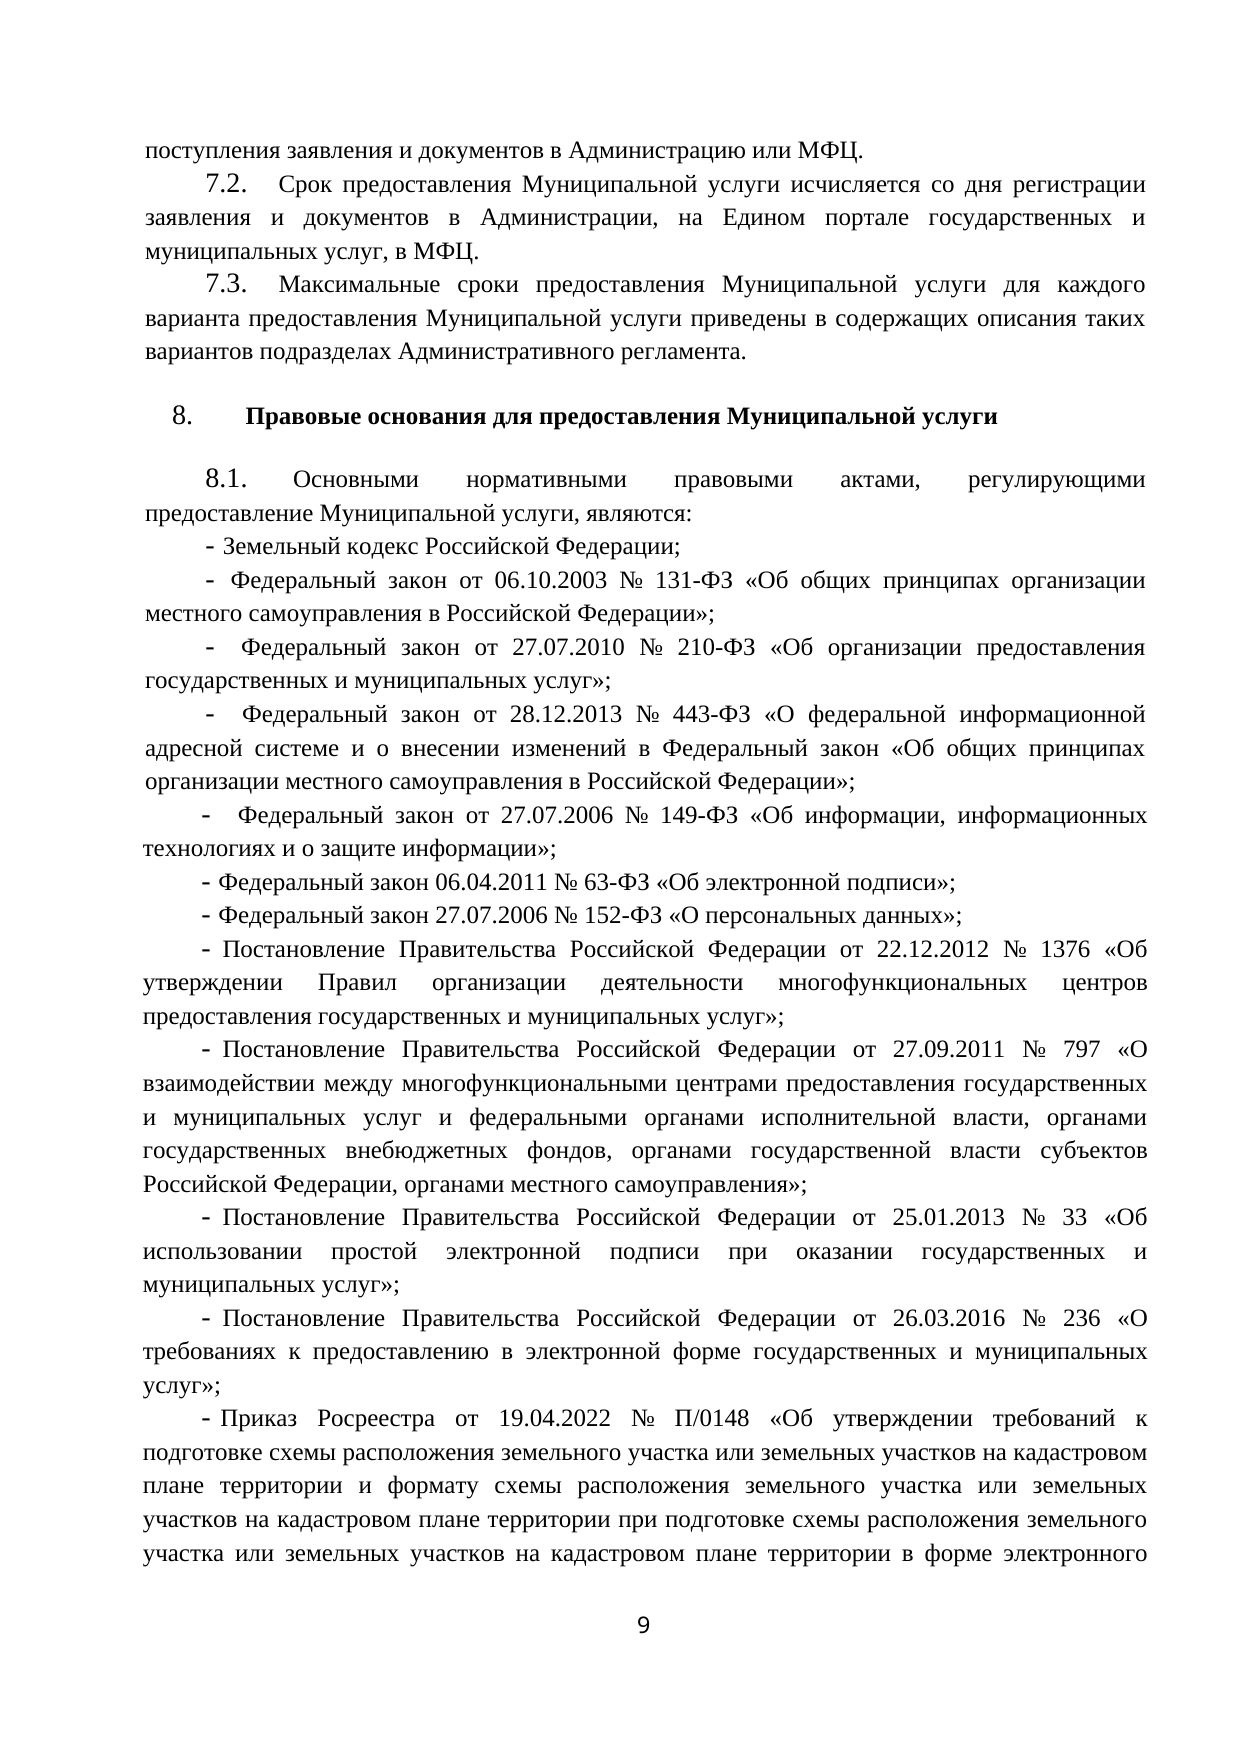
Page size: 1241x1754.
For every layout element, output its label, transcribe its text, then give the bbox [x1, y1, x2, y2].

list Постановление Правительства Российской Федерации от 22.12.2012 № 1376 «Об утверждении Правил организации деятельности многофункциональных центров предоставления государственных и муниципальных услуг»; [143, 931, 1148, 1031]
list Постановление Правительства Российской Федерации от 25.01.2013 № 33 «Об использовании простой электронной подписи при оказании государственных и муниципальных услуг»; [143, 1199, 1148, 1299]
list Срок предоставления Муниципальной услуги исчисляется со дня регистрации заявления и документов в Администрации, на Едином портале государственных и муниципальных услуг, в МФЦ. [145, 165, 1146, 266]
list Правовые основания для предоставления Муниципальной услуги [172, 402, 1151, 430]
list Федеральный закон от 28.12.2013 № 443-ФЗ «О федеральной информационной адресной системе и о внесении изменений в Федеральный закон «Об общих принципах организации местного самоуправления в Российской Федерации»; [145, 696, 1146, 796]
list Федеральный закон от 27.07.2006 № 149-ФЗ «Об информации, информационных технологиях и о защите информации»; [143, 796, 1148, 863]
list Постановление Правительства Российской Федерации от 27.09.2011 № 797 «О взаимодействии между многофункциональными центрами предоставления государственных и муниципальных услуг и федеральными органами исполнительной власти, органами государственных внебюджетных фондов, органами государственной власти субъектов Российской Федерации, органами местного самоуправления»; [143, 1031, 1148, 1199]
list Федеральный закон от 27.07.2010 № 210-ФЗ «Об организации предоставления государственных и муниципальных услуг»; [145, 629, 1146, 696]
list Максимальные сроки предоставления Муниципальной услуги для каждого варианта предоставления Муниципальной услуги приведены в содержащих описания таких вариантов подразделах Административного регламента. [145, 266, 1146, 366]
list Федеральный закон от 06.10.2003 № 131-ФЗ «Об общих принципах организации местного самоуправления в Российской Федерации»; [145, 562, 1146, 629]
list Постановление Правительства Российской Федерации от 26.03.2016 № 236 «О требованиях к предоставлению в электронной форме государственных и муниципальных услуг»; [143, 1299, 1148, 1400]
list Федеральный закон 06.04.2011 № 63-ФЗ «Об электронной подписи»; [143, 863, 1151, 897]
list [145, 132, 1146, 165]
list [143, 1400, 1148, 1568]
list Земельный кодекс Российской Федерации; [145, 528, 1151, 562]
list Основными нормативными правовыми актами, регулирующими предоставление Муниципальной услуги, являются: [145, 461, 1146, 528]
list Федеральный закон 27.07.2006 № 152-ФЗ «О персональных данных»; [143, 897, 1151, 931]
